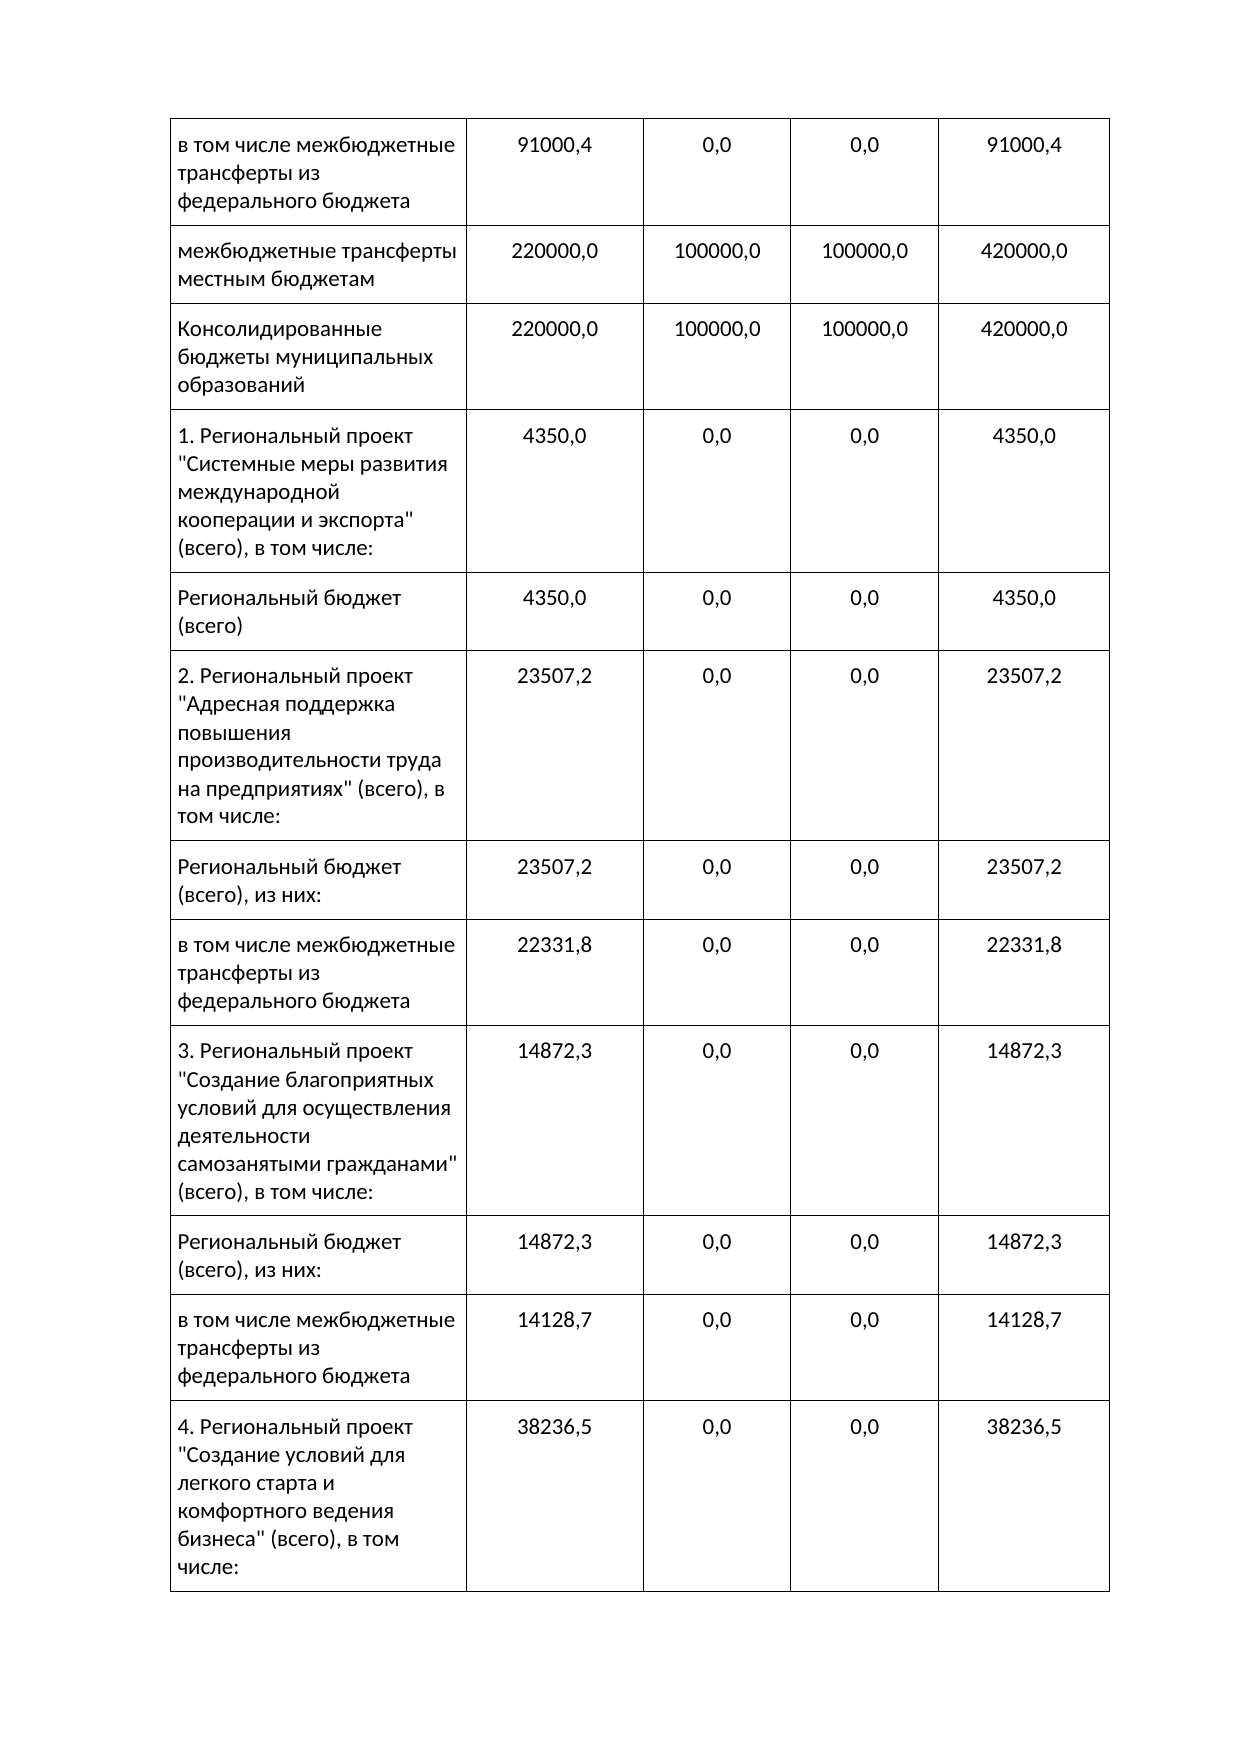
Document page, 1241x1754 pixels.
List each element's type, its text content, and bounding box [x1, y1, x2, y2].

table_cell 0,0 [791, 920, 938, 1025]
table_cell 420000,0 [939, 226, 1109, 303]
table_cell 0,0 [644, 841, 790, 919]
table_cell 14128,7 [939, 1295, 1109, 1400]
table_cell 14872,3 [939, 1026, 1109, 1215]
table_cell 38236,5 [939, 1401, 1109, 1591]
table_cell 91000,4 [467, 119, 643, 224]
table_cell 100000,0 [644, 226, 790, 303]
table_cell 0,0 [791, 651, 938, 840]
table_cell 23507,2 [467, 841, 643, 919]
table_cell 4350,0 [939, 410, 1109, 572]
table_cell 0,0 [644, 651, 790, 840]
table_cell 3. Региональный проект "Создание благоприятных условий для осуществления деятельности самозанятыми гражданами" (всего), в том числе: [171, 1026, 466, 1215]
table_cell 0,0 [791, 1401, 938, 1591]
table_cell 0,0 [791, 1026, 938, 1215]
table_cell 38236,5 [467, 1401, 643, 1591]
table_cell 0,0 [644, 1295, 790, 1400]
table_cell Региональный бюджет (всего) [171, 573, 466, 650]
table_cell 14872,3 [467, 1026, 643, 1215]
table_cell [171, 1295, 466, 1400]
table_cell 1. Региональный проект "Системные меры развития международной кооперации и экспорта" (всего), в том числе: [171, 410, 466, 572]
table_cell 0,0 [644, 1401, 790, 1591]
table_cell 0,0 [644, 1026, 790, 1215]
table_cell 220000,0 [467, 304, 643, 409]
table_cell 0,0 [791, 1216, 938, 1294]
table_cell 14872,3 [467, 1216, 643, 1294]
table_cell 4350,0 [467, 573, 643, 650]
table_cell 0,0 [644, 920, 790, 1025]
table_cell 22331,8 [467, 920, 643, 1025]
table_cell 0,0 [791, 119, 938, 224]
table_cell 91000,4 [939, 119, 1109, 224]
table_cell 100000,0 [644, 304, 790, 409]
table_cell в том числе межбюджетные трансферты из федерального бюджета [171, 119, 466, 224]
table_cell 4. Региональный проект "Создание условий для легкого старта и комфортного ведения бизнеса" (всего), в том числе: [171, 1401, 466, 1591]
table_cell 0,0 [791, 841, 938, 919]
table_cell 0,0 [644, 410, 790, 572]
table_cell 14128,7 [467, 1295, 643, 1400]
table_cell в том числе межбюджетные трансферты из федерального бюджета [171, 920, 466, 1025]
table_cell Региональный бюджет (всего), из них: [171, 841, 466, 919]
table_cell Консолидированные бюджеты муниципальных образований [171, 304, 466, 409]
table_cell 23507,2 [467, 651, 643, 840]
table_cell 0,0 [644, 1216, 790, 1294]
table_cell 4350,0 [939, 573, 1109, 650]
table_cell 2. Региональный проект "Адресная поддержка повышения производительности труда на предприятиях" (всего), в том числе: [171, 651, 466, 840]
table_cell 220000,0 [467, 226, 643, 303]
table_cell 420000,0 [939, 304, 1109, 409]
table_cell 4350,0 [467, 410, 643, 572]
table_cell 100000,0 [791, 226, 938, 303]
table_cell 22331,8 [939, 920, 1109, 1025]
table_cell 23507,2 [939, 841, 1109, 919]
table_cell межбюджетные трансферты местным бюджетам [171, 226, 466, 303]
table_cell 0,0 [791, 410, 938, 572]
table_cell 0,0 [791, 573, 938, 650]
table_cell Региональный бюджет (всего), из них: [171, 1216, 466, 1294]
table_cell 0,0 [791, 1295, 938, 1400]
table_cell 0,0 [644, 119, 790, 224]
table_cell 14872,3 [939, 1216, 1109, 1294]
table_cell 0,0 [644, 573, 790, 650]
table_cell 100000,0 [791, 304, 938, 409]
table_cell 23507,2 [939, 651, 1109, 840]
